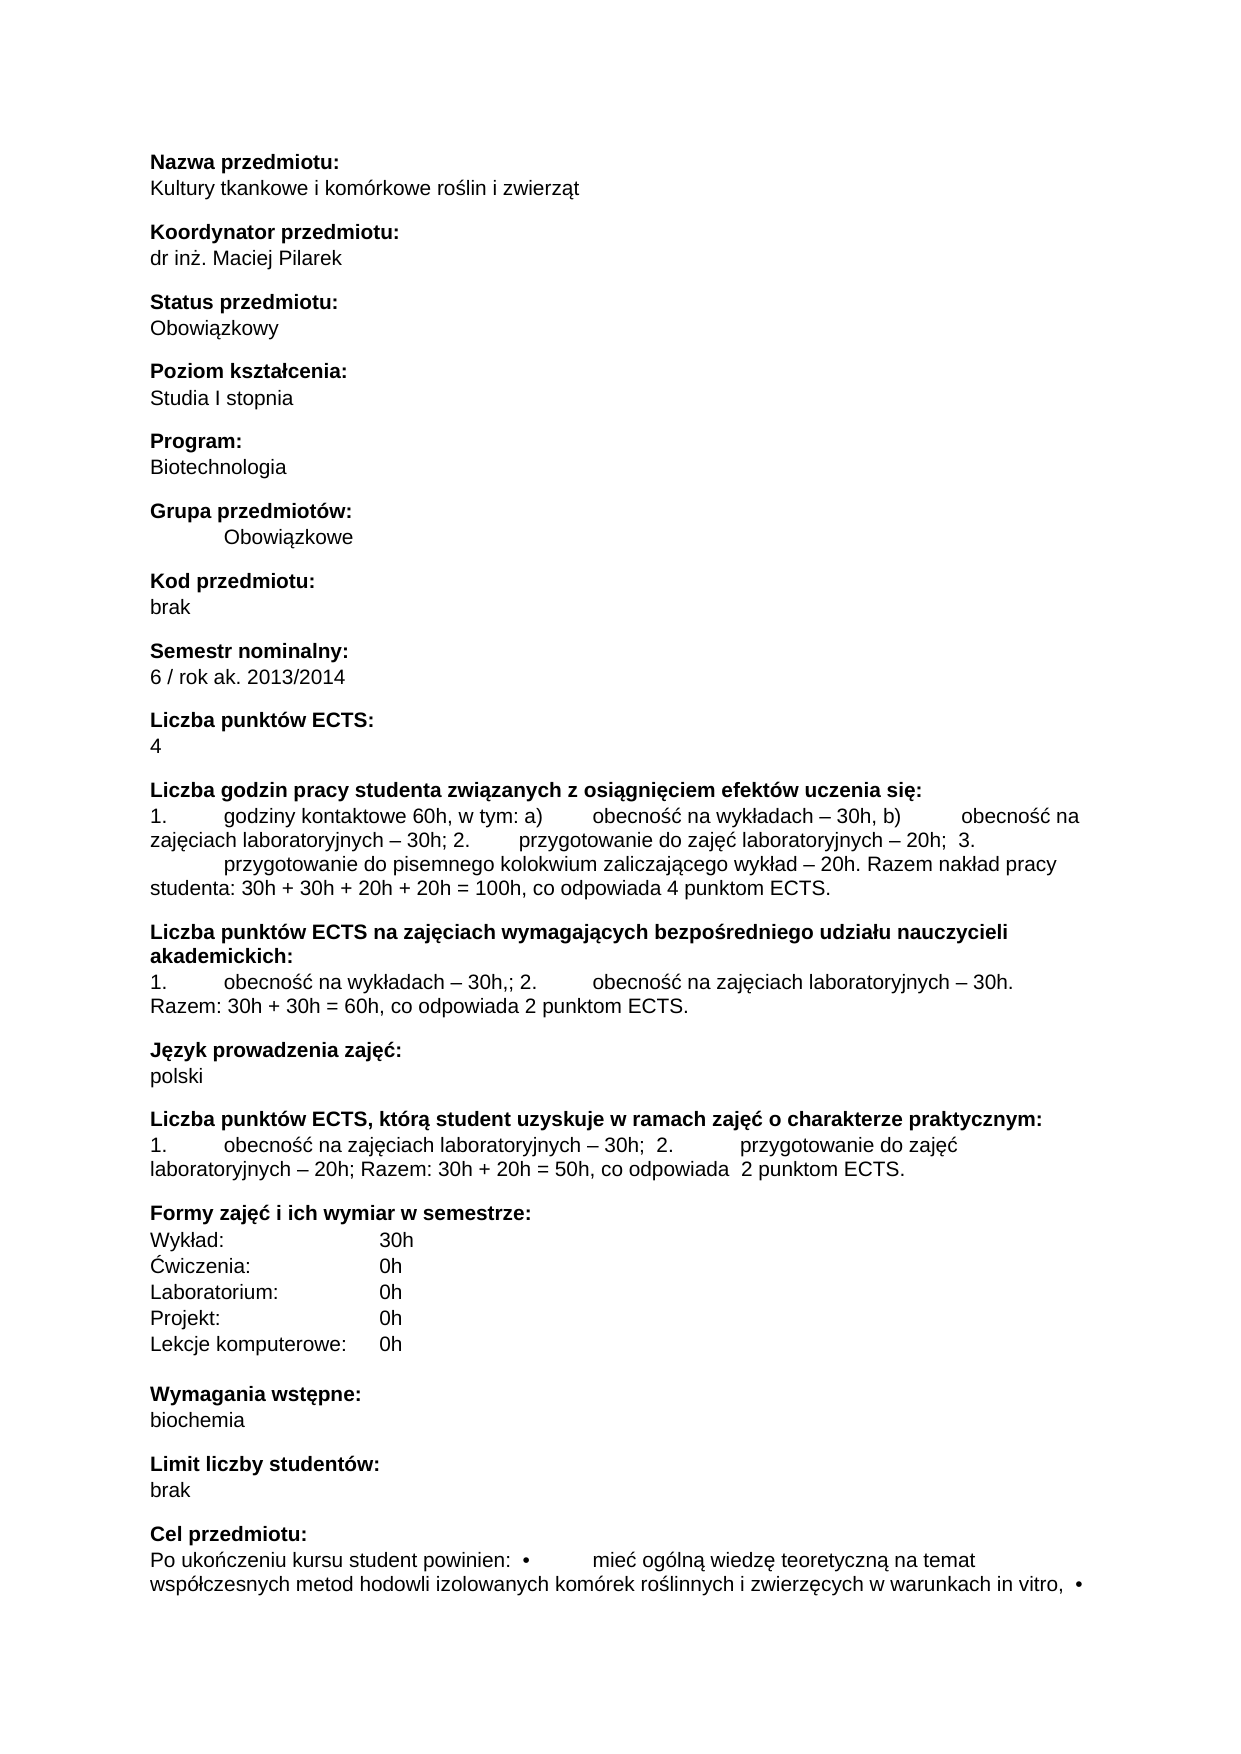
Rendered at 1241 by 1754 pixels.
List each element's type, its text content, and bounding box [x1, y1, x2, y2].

text brak [150, 1478, 1090, 1502]
text Semestr nominalny: [150, 638, 1090, 662]
text Limit liczby studentów: [150, 1452, 1090, 1476]
table_cell Laboratorium: [140, 1280, 367, 1304]
text Cel przedmiotu: [150, 1521, 1090, 1545]
table_cell Projekt: [140, 1306, 367, 1330]
table_cell 0h [369, 1278, 597, 1304]
text Kultury tkankowe i komórkowe roślin i zwierząt [150, 176, 1090, 200]
table_cell 0h [369, 1252, 597, 1278]
text 4 [150, 734, 1090, 758]
table_cell 0h [369, 1304, 597, 1330]
text Liczba punktów ECTS na zajęciach wymagających bezpośredniego udziału nauczycieli akademickich: [150, 920, 1090, 968]
text Formy zajęć i ich wymiar w semestrze: [150, 1201, 1090, 1225]
text biochemia [150, 1408, 1090, 1432]
text Wymagania wstępne: [150, 1382, 1090, 1406]
text Grupa przedmiotów: [150, 499, 1090, 523]
text Koordynator przedmiotu: [150, 220, 1090, 244]
text Program: [150, 429, 1090, 453]
text Obowiązkowe [150, 525, 1090, 549]
text Poziom kształcenia: [150, 359, 1090, 383]
text brak [150, 595, 1090, 619]
text Obowiązkowy [150, 316, 1090, 339]
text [150, 1547, 1090, 1595]
table_header 30h [369, 1228, 597, 1252]
text 1. godziny kontaktowe 60h, w tym: a) obecność na wykładach – 30h, b) obecność na zajęciach laboratoryjnych – 30h; 2. przygotowanie do zajęć laboratoryjnych – 20h; 3. przygotowanie do pisemnego kolokwium zaliczającego wykład – 20h. Razem nakład pracy studenta: 30h + 30h + 20h + 20h = 100h, co odpowiada 4 punktom ECTS. [150, 804, 1090, 900]
text Kod przedmiotu: [150, 569, 1090, 593]
text Liczba punktów ECTS, którą student uzyskuje w ramach zajęć o charakterze praktycznym: [150, 1107, 1090, 1131]
text 1. obecność na zajęciach laboratoryjnych – 30h; 2. przygotowanie do zajęć laboratoryjnych – 20h; Razem: 30h + 20h = 50h, co odpowiada 2 punktom ECTS. [150, 1133, 1090, 1181]
text Nazwa przedmiotu: [150, 150, 1090, 174]
text Studia I stopnia [150, 385, 1090, 409]
text Biotechnologia [150, 455, 1090, 479]
text Status przedmiotu: [150, 289, 1090, 313]
table_header Wykład: [140, 1228, 367, 1252]
text Liczba punktów ECTS: [150, 708, 1090, 732]
table_cell 0h [369, 1330, 597, 1356]
text 6 / rok ak. 2013/2014 [150, 664, 1090, 688]
table_cell Lekcje komputerowe: [140, 1332, 367, 1356]
text Liczba godzin pracy studenta związanych z osiągnięciem efektów uczenia się: [150, 778, 1090, 802]
text 1. obecność na wykładach – 30h,; 2. obecność na zajęciach laboratoryjnych – 30h. Razem: 30h + 30h = 60h, co odpowiada 2 punktom ECTS. [150, 970, 1090, 1018]
text Język prowadzenia zajęć: [150, 1037, 1090, 1061]
text dr inż. Maciej Pilarek [150, 246, 1090, 270]
table_cell Ćwiczenia: [140, 1254, 367, 1278]
text polski [150, 1063, 1090, 1087]
